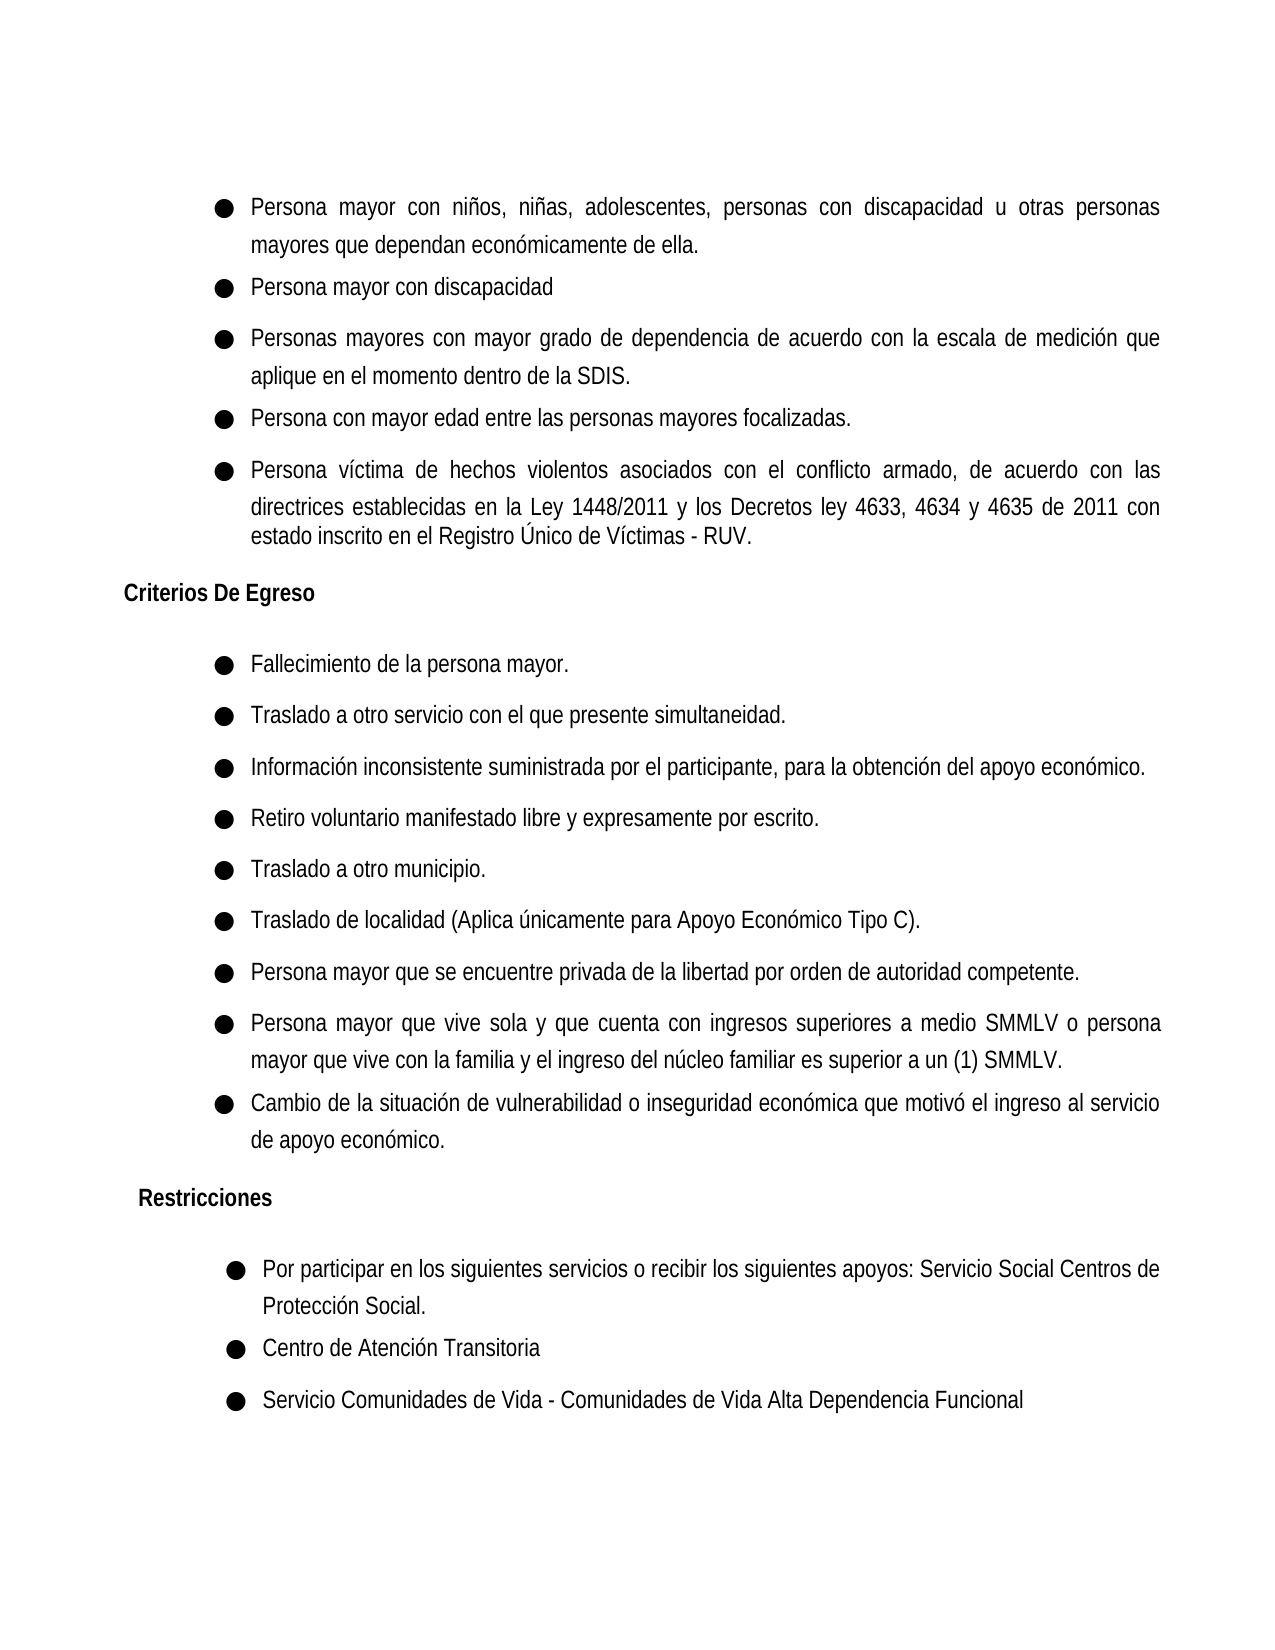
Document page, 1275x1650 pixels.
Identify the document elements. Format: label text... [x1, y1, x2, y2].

list Persona mayor con discapacidad [213, 259, 1162, 310]
text Restricciones [138, 1183, 1162, 1211]
list Cambio de la situación de vulnerabilidad o inseguridad económica que motivó el ingreso al servicio de apoyo económico. [213, 1074, 1162, 1154]
list Persona con mayor edad entre las personas mayores focalizadas. [213, 390, 1162, 441]
list Traslado de localidad (Aplica únicamente para Apoyo Económico Tipo C). [213, 892, 1162, 943]
list Por participar en los siguientes servicios o recibir los siguientes apoyos: Servicio Social Centros de Protección Social. [225, 1240, 1162, 1320]
list Personas mayores con mayor grado de dependencia de acuerdo con la escala de medición que aplique en el momento dentro de la SDIS. [213, 310, 1162, 390]
list Retiro voluntario manifestado libre y expresamente por escrito. [213, 789, 1162, 841]
list Información inconsistente suministrada por el participante, para la obtención del apoyo económico. [213, 738, 1162, 789]
list Persona víctima de hechos violentos asociados con el conflicto armado, de acuerdo con las directrices establecidas en la Ley 1448/2011 y los Decretos ley 4633, 4634 y 4635 de 2011 con estado inscrito en el Registro Único de Víctimas - RUV. [213, 441, 1162, 549]
list Persona mayor que se encuentre privada de la libertad por orden de autoridad competente. [213, 943, 1162, 994]
list Fallecimiento de la persona mayor. [213, 636, 1162, 687]
list Persona mayor con niños, niñas, adolescentes, personas con discapacidad u otras personas mayores que dependan económicamente de ella. [213, 179, 1162, 259]
list Centro de Atención Transitoria [225, 1320, 1162, 1371]
list Traslado a otro municipio. [213, 841, 1162, 892]
list Persona mayor que vive sola y que cuenta con ingresos superiores a medio SMMLV o persona mayor que vive con la familia y el ingreso del núcleo familiar es superior a un (1) SMMLV. [213, 994, 1162, 1074]
list Traslado a otro servicio con el que presente simultaneidad. [213, 687, 1162, 738]
text Criterios De Egreso [112, 578, 1162, 607]
list Servicio Comunidades de Vida - Comunidades de Vida Alta Dependencia Funcional [225, 1371, 1162, 1422]
